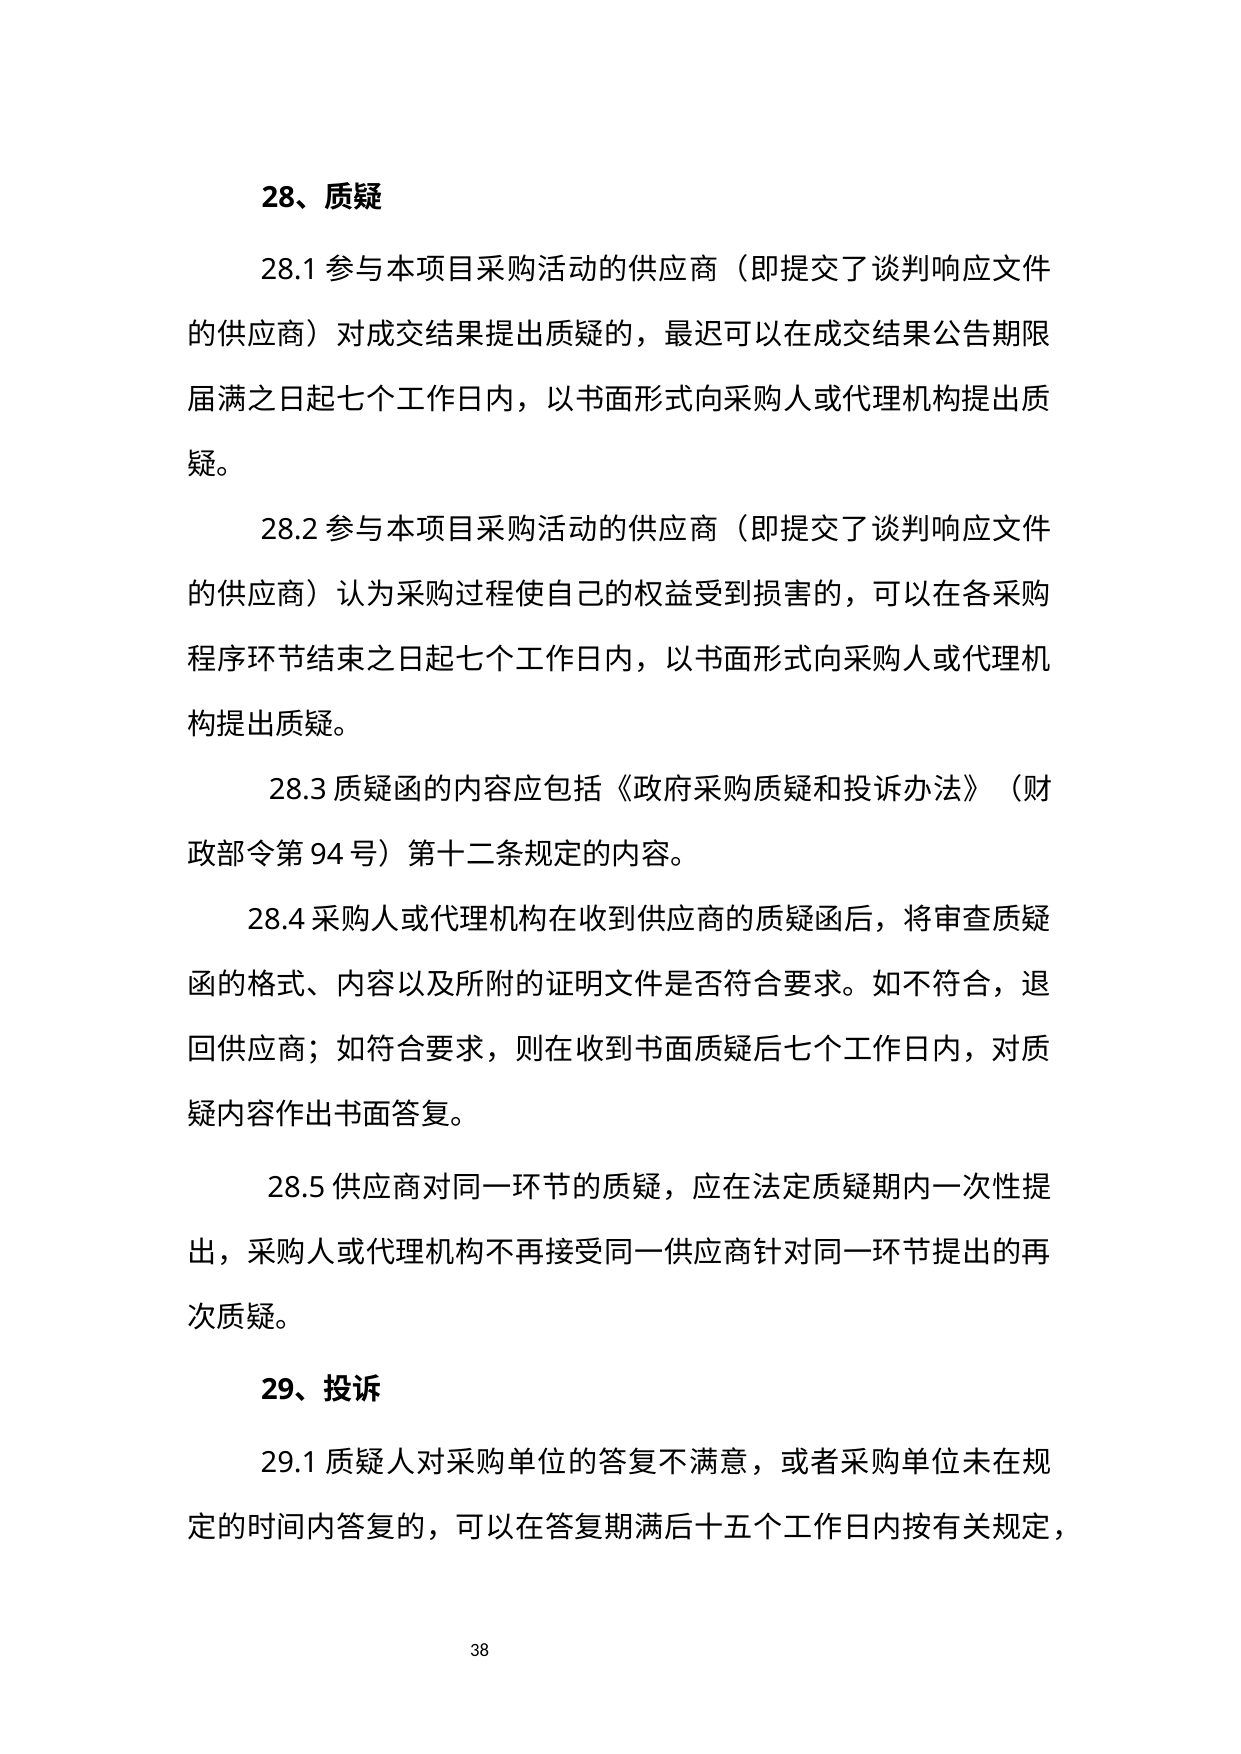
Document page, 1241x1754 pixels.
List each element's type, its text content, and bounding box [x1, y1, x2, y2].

text 28、质疑 [261, 162, 1053, 227]
text 28.1参与本项目采购活动的供应商（即提交了谈判响应文件的供应商）对成交结果提出质疑的，最迟可以在成交结果公告期限届满之日起七个工作日内，以书面形式向采购人或代理机构提出质疑。 [187, 234, 1053, 494]
text 28.4采购人或代理机构在收到供应商的质疑函后，将审查质疑函的格式、内容以及所附的证明文件是否符合要求。如不符合，退回供应商；如符合要求，则在收到书面质疑后七个工作日内，对质疑内容作出书面答复。 [187, 884, 1053, 1144]
text 29、投诉 [187, 1354, 1053, 1419]
text 28.2参与本项目采购活动的供应商（即提交了谈判响应文件的供应商）认为采购过程使自己的权益受到损害的，可以在各采购程序环节结束之日起七个工作日内，以书面形式向采购人或代理机构提出质疑。 [187, 494, 1053, 754]
text 28.5供应商对同一环节的质疑，应在法定质疑期内一次性提出，采购人或代理机构不再接受同一供应商针对同一环节提出的再次质疑。 [187, 1152, 1053, 1347]
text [187, 1427, 1053, 1557]
text 28.3质疑函的内容应包括《政府采购质疑和投诉办法》（财政部令第94号）第十二条规定的内容。 [187, 754, 1053, 884]
